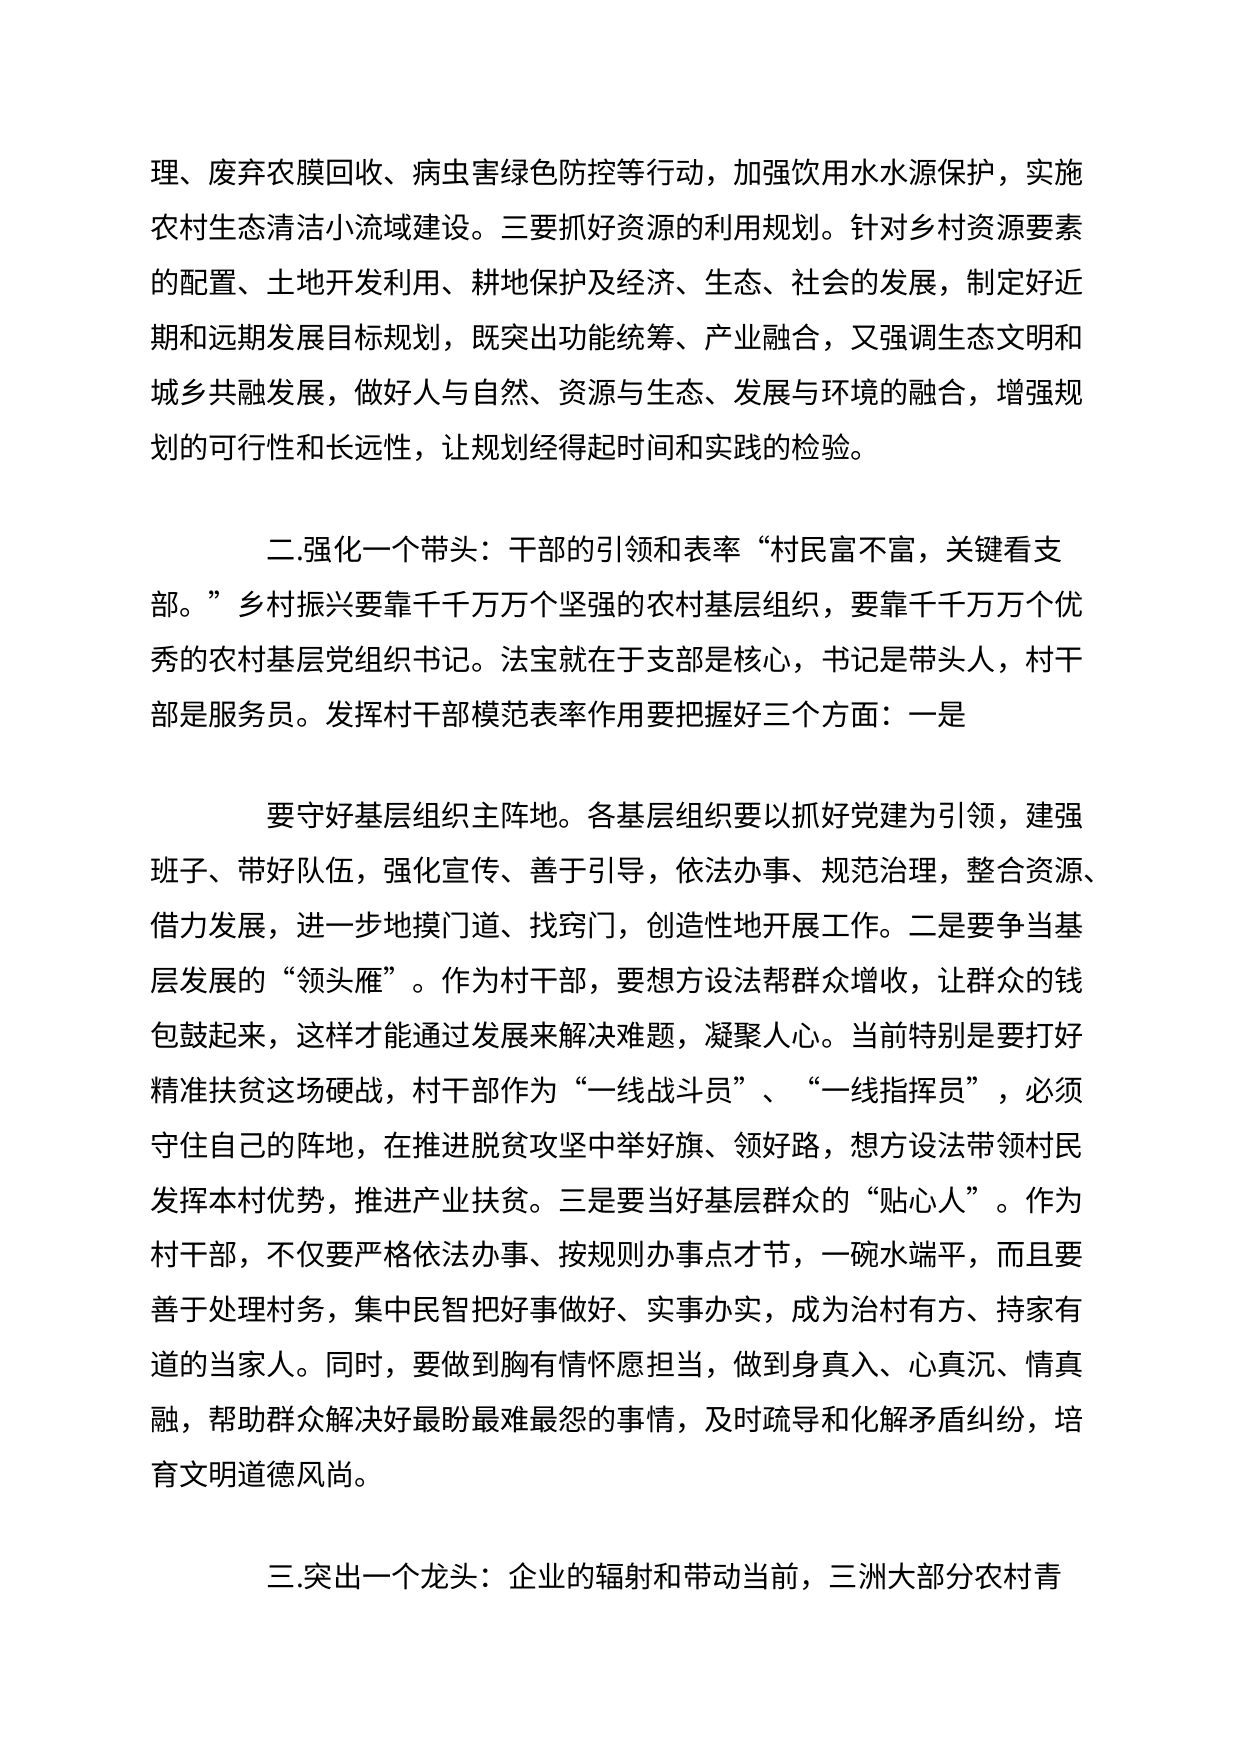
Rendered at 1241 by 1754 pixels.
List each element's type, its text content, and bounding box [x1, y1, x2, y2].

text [150, 1553, 1090, 1596]
text 二.强化一个带头：干部的引领和表率“村民富不富，关键看支部。”乡村振兴要靠千千万万个坚强的农村基层组织，要靠千千万万个优秀的农村基层党组织书记。法宝就在于支部是核心，书记是带头人，村干部是服务员。发挥村干部模范表率作用要把握好三个方面：一是 [150, 526, 1090, 733]
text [150, 150, 1090, 467]
text 要守好基层组织主阵地。各基层组织要以抓好党建为引领，建强班子、带好队伍，强化宣传、善于引导，依法办事、规范治理，整合资源、借力发展，进一步地摸门道、找窍门，创造性地开展工作。二是要争当基层发展的“领头雁”。作为村干部，要想方设法帮群众增收，让群众的钱包鼓起来，这样才能通过发展来解决难题，凝聚人心。当前特别是要打好精准扶贫这场硬战，村干部作为“一线战斗员”、“一线指挥员”，必须守住自己的阵地，在推进脱贫攻坚中举好旗、领好路，想方设法带领村民发挥本村优势，推进产业扶贫。三是要当好基层群众的“贴心人”。作为村干部，不仅要严格依法办事、按规则办事点才节，一碗水端平，而且要善于处理村务，集中民智把好事做好、实事办实，成为治村有方、持家有道的当家人。同时，要做到胸有情怀愿担当，做到身真入、心真沉、情真融，帮助群众解决好最盼最难最怨的事情，及时疏导和化解矛盾纠纷，培育文明道德风尚。 [150, 793, 1090, 1494]
